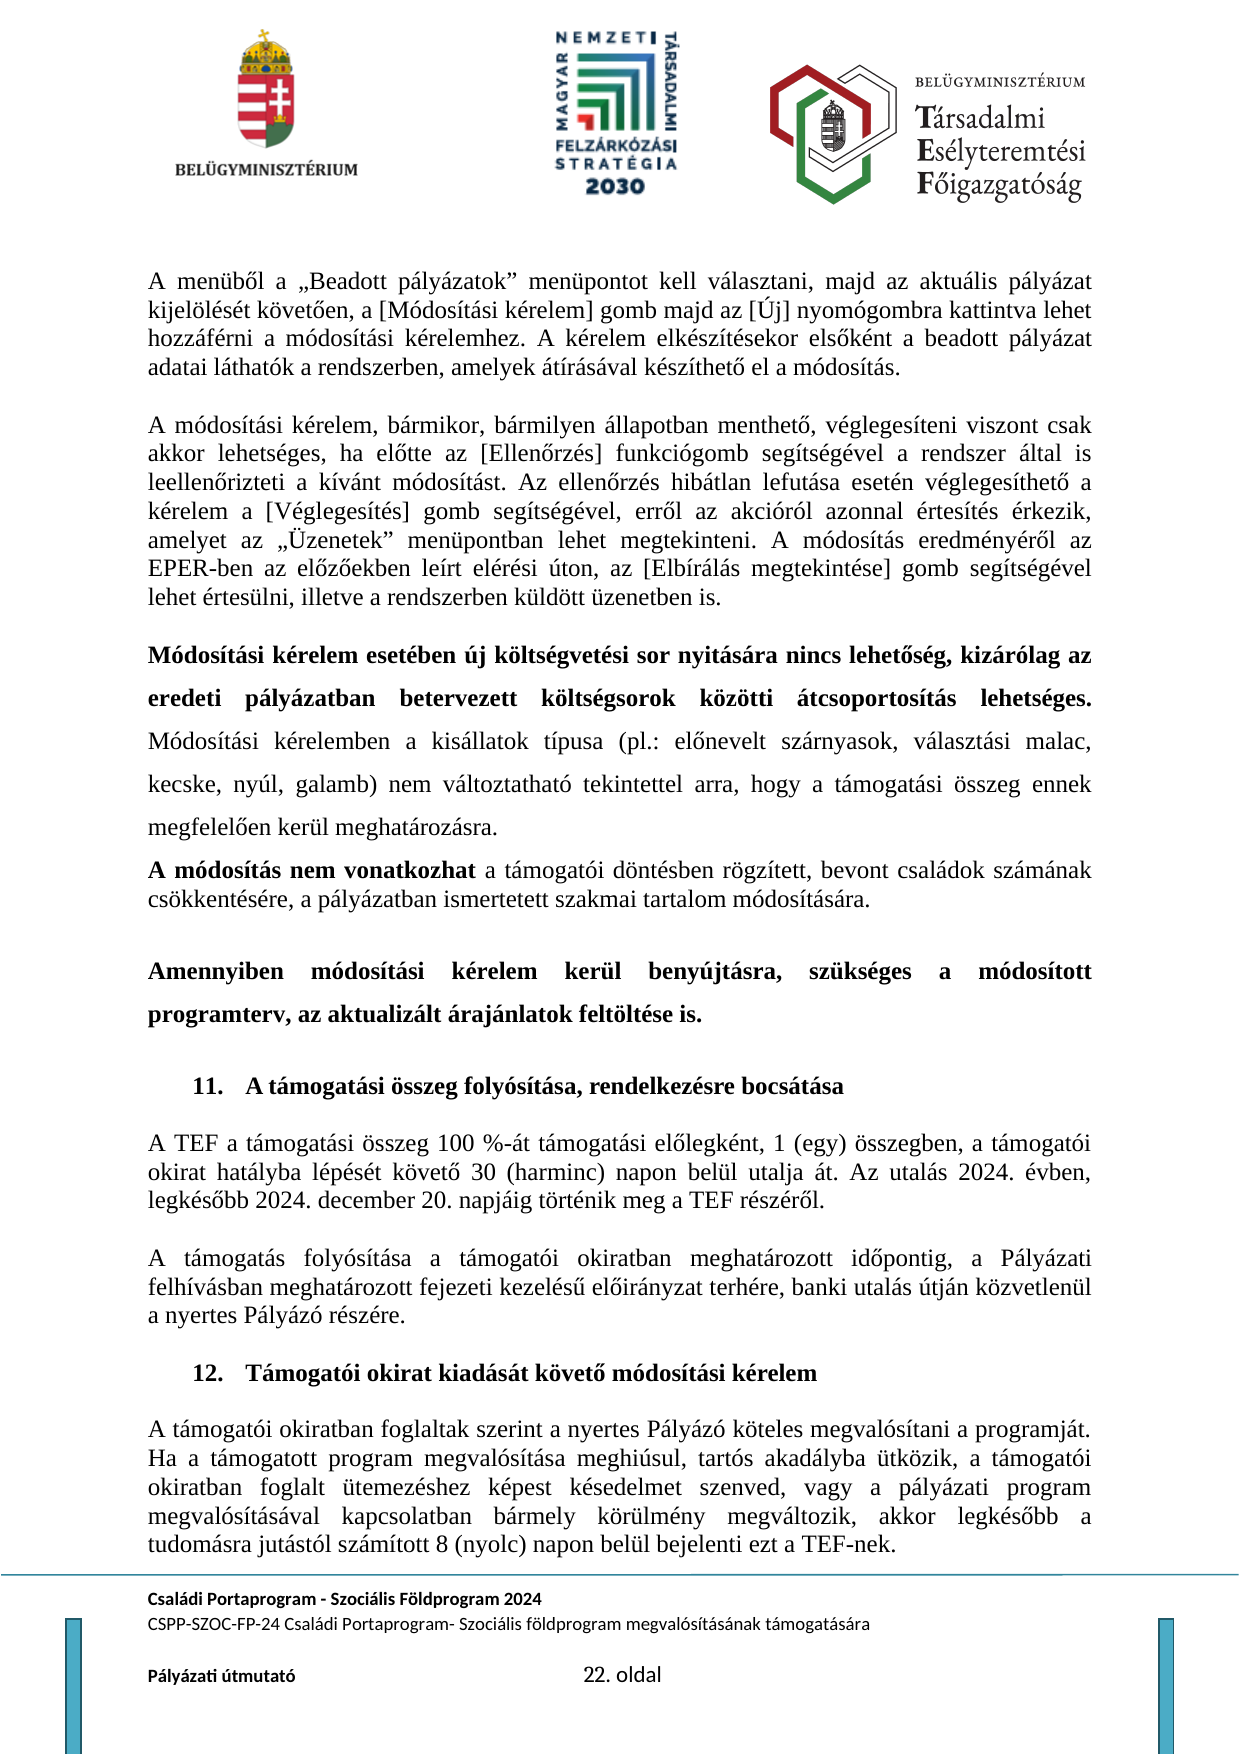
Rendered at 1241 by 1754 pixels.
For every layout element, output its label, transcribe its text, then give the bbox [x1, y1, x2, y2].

text A TEF a támogatási összeg 100 %-át támogatási előlegként, 1 (egy) összegben, a támogatói okirat hatályba lépését követő 30 (harminc) napon belül utalja át. Az utalás 2024. évben, legkésőbb 2024. december 20. napjáig történik meg a TEF részéről. [148, 1128, 1093, 1214]
text A módosítás nem vonatkozhat a támogatói döntésben rögzített, bevont családok számának csökkentésére, a pályázatban ismertetett szakmai tartalom módosítására. [148, 855, 1093, 913]
subtitle A támogatási összeg folyósítása, rendelkezésre bocsátása [192, 1071, 1093, 1100]
picture [147, 21, 385, 186]
text A támogatói okiratban foglaltak szerint a nyertes Pályázó köteles megvalósítani a programját. Ha a támogatott program megvalósítása meghiúsul, tartós akadályba ütközik, a támogatói okiratban foglalt ütemezéshez képest késedelmet szenved, vagy a pályázati program megvalósításával kapcsolatban bármely körülmény megváltozik, akkor legkésőbb a tudomásra jutástól számított 8 (nyolc) napon belül bejelenti ezt a TEF-nek. [148, 1414, 1093, 1558]
text A menüből a „Beadott pályázatok” menüpontot kell választani, majd az aktuális pályázat kijelölését követően, a [Módosítási kérelem] gomb majd az [Új] nyomógombra kattintva lehet hozzáférni a módosítási kérelemhez. A kérelem elkészítésekor elsőként a beadott pályázat adatai láthatók a rendszerben, amelyek átírásával készíthető el a módosítás. [148, 266, 1093, 381]
picture [761, 59, 1093, 208]
text A támogatás folyósítása a támogatói okiratban meghatározott időpontig, a Pályázati felhívásban meghatározott fejezeti kezelésű előirányzat terhére, banki utalás útján közvetlenül a nyertes Pályázó részére. [148, 1243, 1093, 1329]
text A módosítási kérelem, bármikor, bármilyen állapotban menthető, véglegesíteni viszont csak akkor lehetséges, ha előtte az [Ellenőrzés] funkciógomb segítségével a rendszer által is leellenőrizteti a kívánt módosítást. Az ellenőrzés hibátlan lefutása esetén véglegesíthető a kérelem a [Véglegesítés] gomb segítségével, erről az akcióról azonnal értesítés érkezik, amelyet az „Üzenetek” menüpontban lehet megtekinteni. A módosítás eredményéről az EPER-ben az előzőekben leírt elérési úton, az [Elbírálás megtekintése] gomb segítségével lehet értesülni, illetve a rendszerben küldött üzenetben is. [148, 410, 1093, 611]
subtitle Támogatói okirat kiadását követő módosítási kérelem [192, 1358, 1093, 1387]
text Amennyiben módosítási kérelem kerül benyújtásra, szükséges a módosított programterv, az aktualizált árajánlatok feltöltése is. [148, 956, 1093, 1028]
picture [552, 24, 686, 203]
text Módosítási kérelem esetében új költségvetési sor nyitására nincs lehetőség, kizárólag az eredeti pályázatban betervezett költségsorok közötti átcsoportosítás lehetséges. Módosítási kérelemben a kisállatok típusa (pl.: előnevelt szárnyasok, választási malac, kecske, nyúl, galamb) nem változtatható tekintettel arra, hogy a támogatási összeg ennek megfelelően kerül meghatározásra. [148, 640, 1093, 841]
